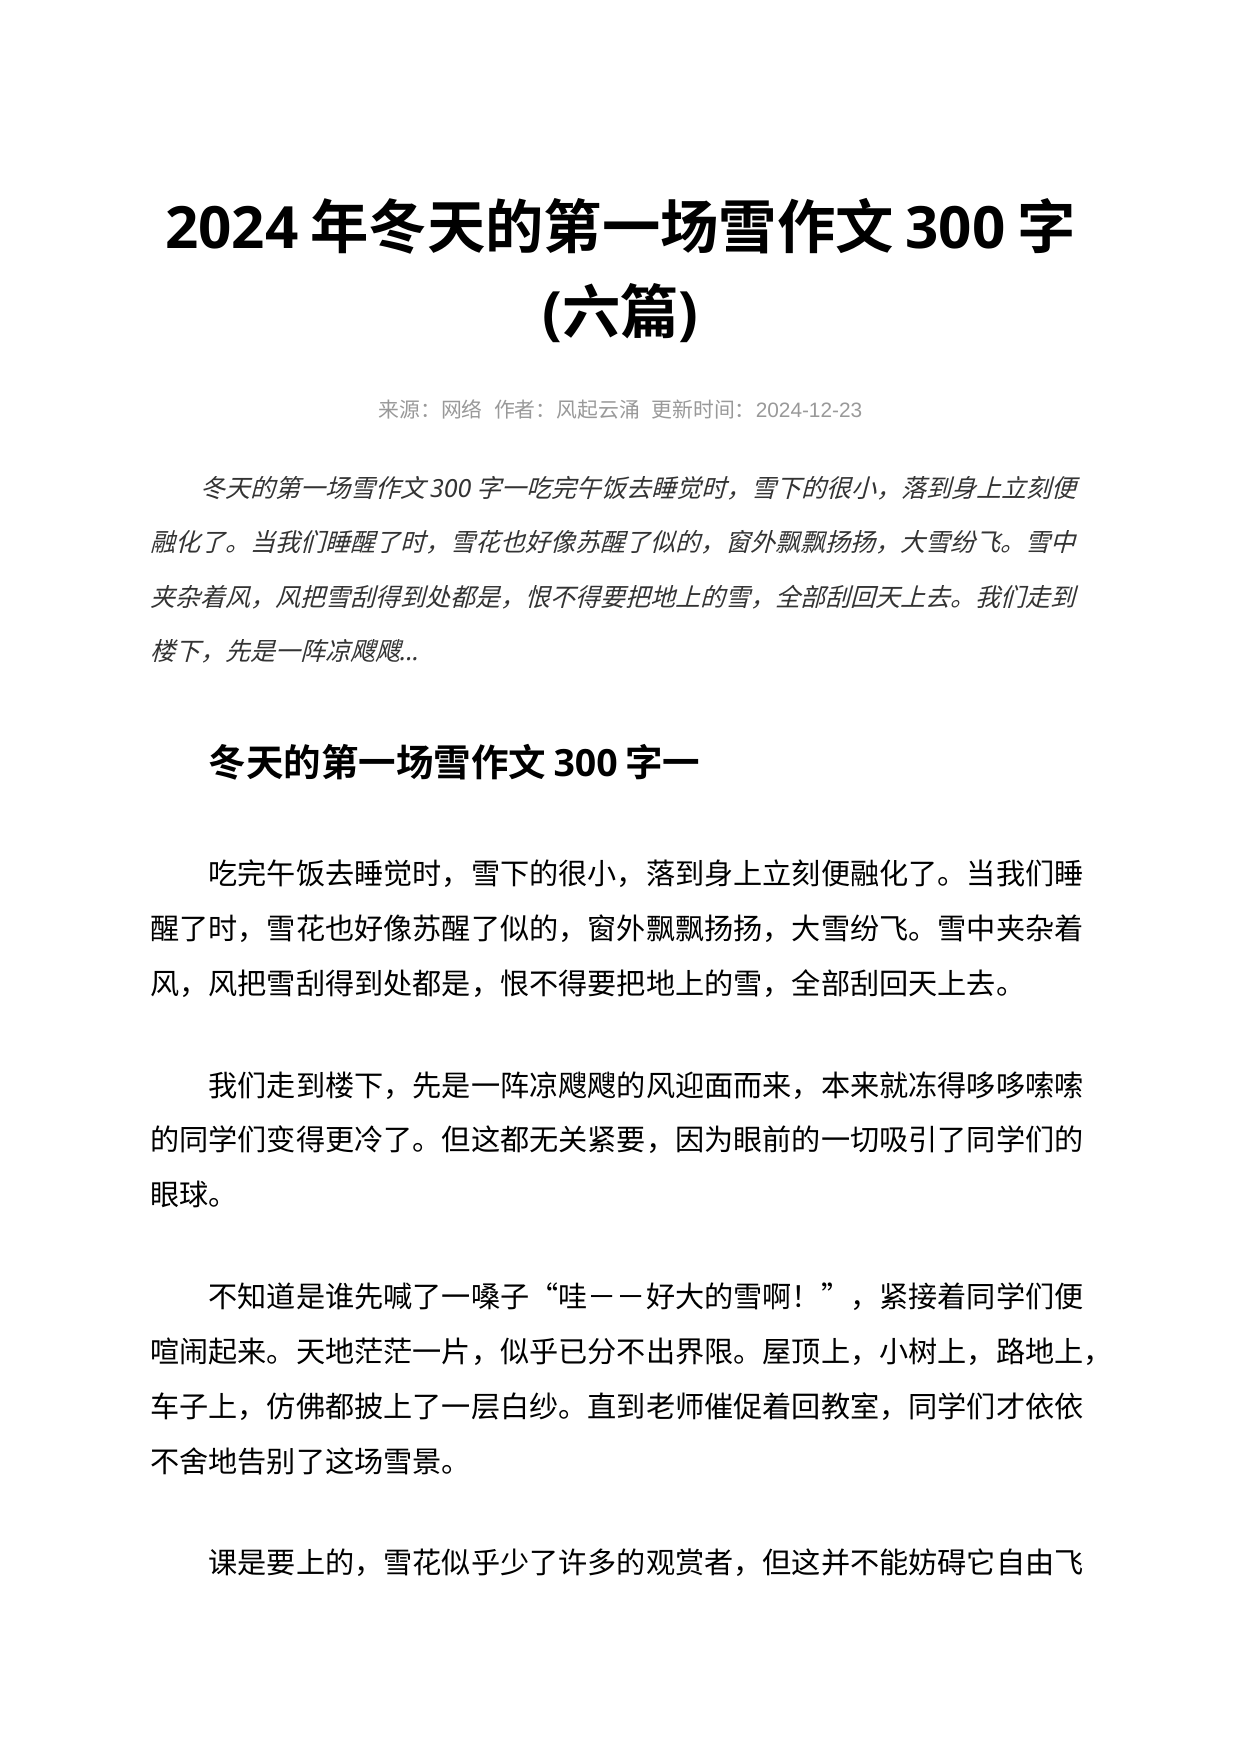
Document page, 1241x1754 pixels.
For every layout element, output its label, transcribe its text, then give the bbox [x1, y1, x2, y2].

text 吃完午饭去睡觉时，雪下的很小，落到身上立刻便融化了。当我们睡醒了时，雪花也好像苏醒了似的，窗外飘飘扬扬，大雪纷飞。雪中夹杂着风，风把雪刮得到处都是，恨不得要把地上的雪，全部刮回天上去。 [150, 851, 1090, 1003]
text 冬天的第一场雪作文300字一 [150, 733, 1090, 787]
text 我们走到楼下，先是一阵凉飕飕的风迎面而来，本来就冻得哆哆嗦嗦的同学们变得更冷了。但这都无关紧要，因为眼前的一切吸引了同学们的眼球。 [150, 1062, 1090, 1214]
text 来源：网络 作者：风起云涌 更新时间：2024-12-23 [150, 398, 1090, 422]
subtitle 2024年冬天的第一场雪作文300字(六篇) [150, 181, 1090, 351]
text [150, 1540, 1090, 1582]
text 不知道是谁先喊了一嗓子“哇－－好大的雪啊！”，紧接着同学们便喧闹起来。天地茫茫一片，似乎已分不出界限。屋顶上，小树上，路地上，车子上，仿佛都披上了一层白纱。直到老师催促着回教室，同学们才依依不舍地告别了这场雪景。 [150, 1274, 1090, 1481]
text 冬天的第一场雪作文300字一吃完午饭去睡觉时，雪下的很小，落到身上立刻便融化了。当我们睡醒了时，雪花也好像苏醒了似的，窗外飘飘扬扬，大雪纷飞。雪中夹杂着风，风把雪刮得到处都是，恨不得要把地上的雪，全部刮回天上去。我们走到楼下，先是一阵凉飕飕... [150, 468, 1090, 668]
